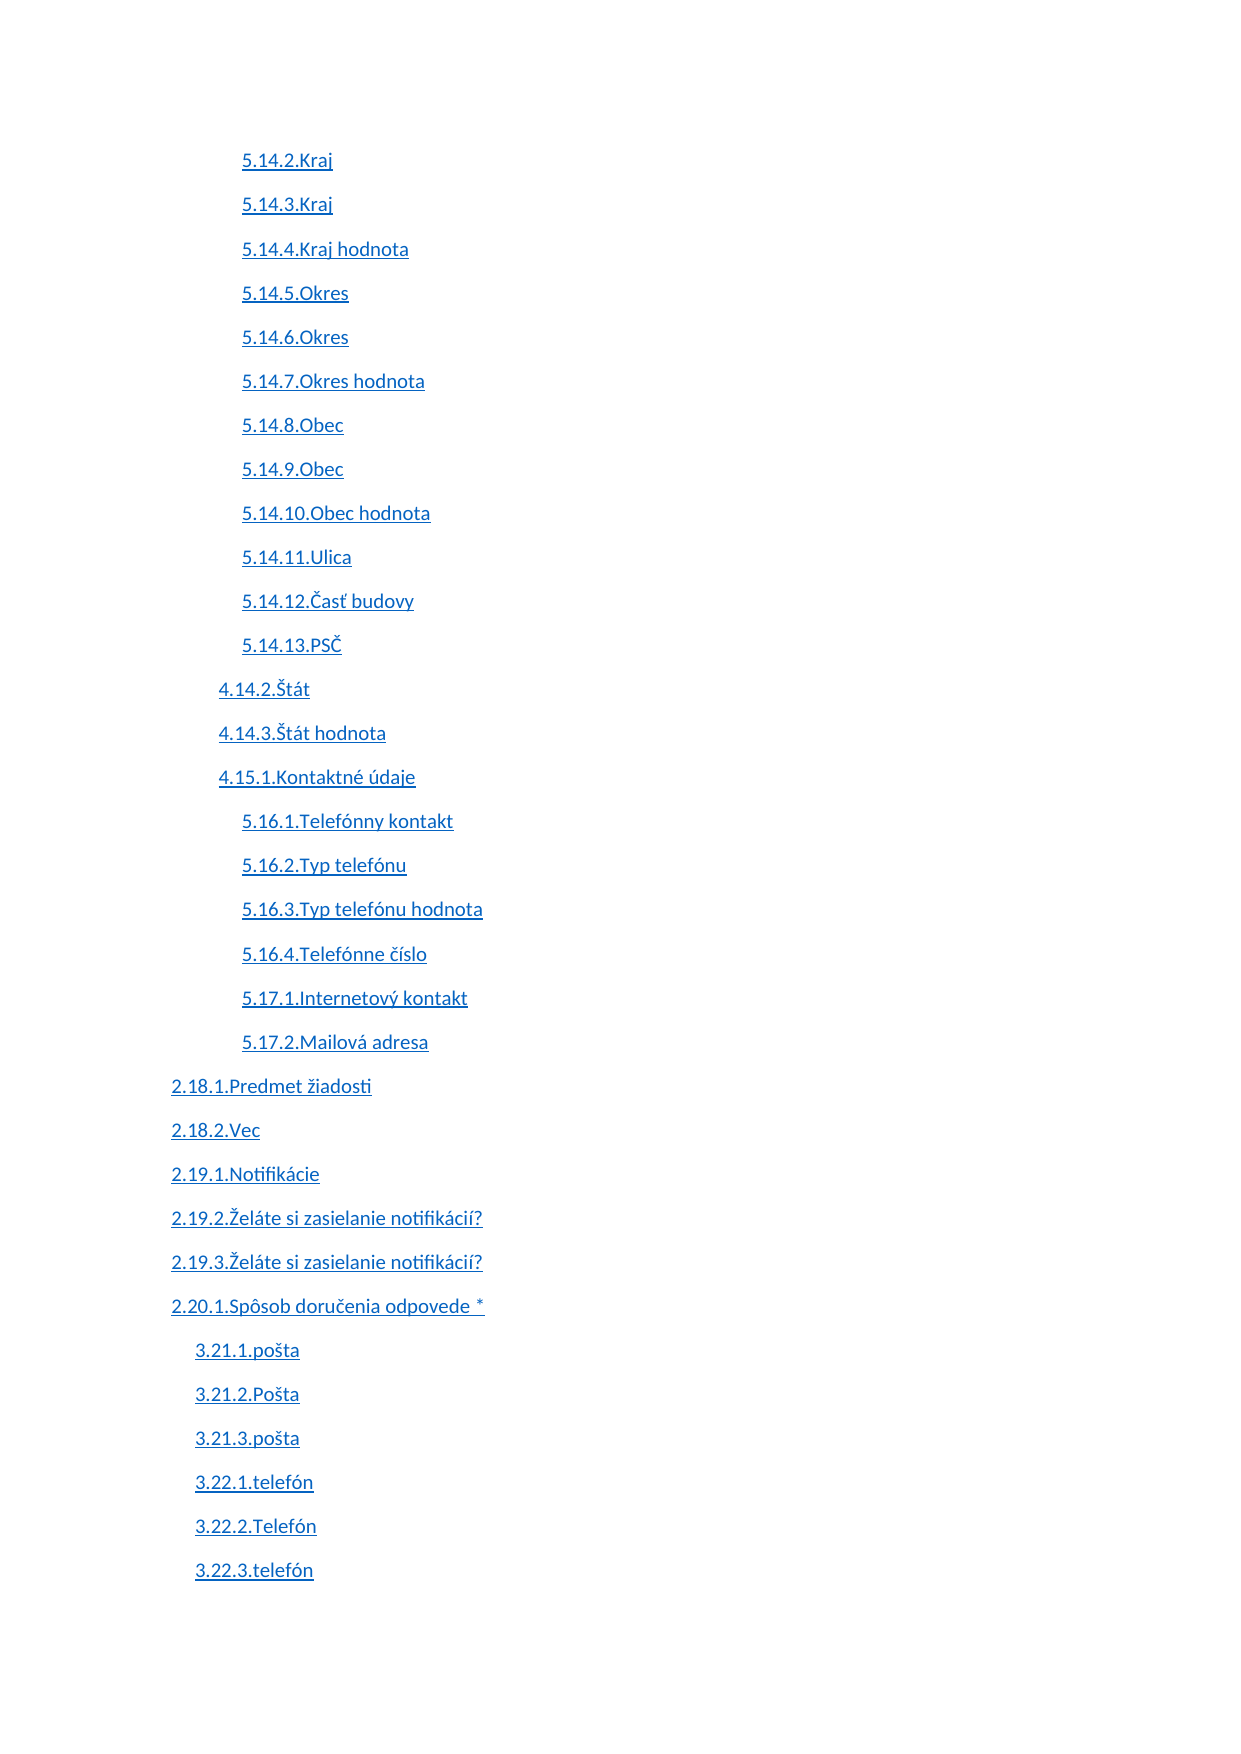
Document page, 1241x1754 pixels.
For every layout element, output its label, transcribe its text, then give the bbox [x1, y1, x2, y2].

text 5.14.9.Obec [148, 456, 1093, 481]
text 5.14.13.PSČ [148, 632, 1093, 658]
text 4.14.2.Štát [148, 676, 1093, 702]
text 5.14.4.Kraj hodnota [148, 236, 1093, 261]
text 2.19.2.Želáte si zasielanie notifikácií? [148, 1205, 1093, 1231]
text 5.17.2.Mailová adresa [148, 1029, 1093, 1054]
text 5.14.11.Ulica [148, 544, 1093, 569]
text 5.14.3.Kraj [148, 192, 1093, 217]
text 3.22.2.Telefón [148, 1513, 1093, 1539]
text 5.14.12.Časť budovy [148, 588, 1093, 614]
text 5.16.4.Telefónne číslo [148, 941, 1093, 966]
text 3.21.2.Pošta [148, 1381, 1093, 1407]
text 5.16.2.Typ telefónu [148, 853, 1093, 878]
text 5.17.1.Internetový kontakt [148, 985, 1093, 1010]
text 5.14.2.Kraj [148, 148, 1093, 173]
text 2.19.3.Želáte si zasielanie notifikácií? [148, 1249, 1093, 1274]
text 5.16.3.Typ telefónu hodnota [148, 897, 1093, 922]
text 5.14.7.Okres hodnota [148, 368, 1093, 393]
text 4.15.1.Kontaktné údaje [148, 764, 1093, 790]
text 2.19.1.Notifikácie [148, 1161, 1093, 1186]
text 5.14.6.Okres [148, 324, 1093, 349]
text 2.18.1.Predmet žiadosti [148, 1073, 1093, 1098]
text 5.14.5.Okres [148, 280, 1093, 305]
text 4.14.3.Štát hodnota [148, 720, 1093, 746]
text 5.16.1.Telefónny kontakt [148, 808, 1093, 834]
text 3.22.1.telefón [148, 1469, 1093, 1495]
text 3.21.3.pošta [148, 1425, 1093, 1451]
text 3.21.1.pošta [148, 1337, 1093, 1363]
text 2.20.1.Spôsob doručenia odpovede * [148, 1293, 1093, 1319]
text 5.14.10.Obec hodnota [148, 500, 1093, 526]
text 3.22.3.telefón [148, 1558, 1093, 1583]
text 5.14.8.Obec [148, 412, 1093, 437]
text 2.18.2.Vec [148, 1117, 1093, 1142]
